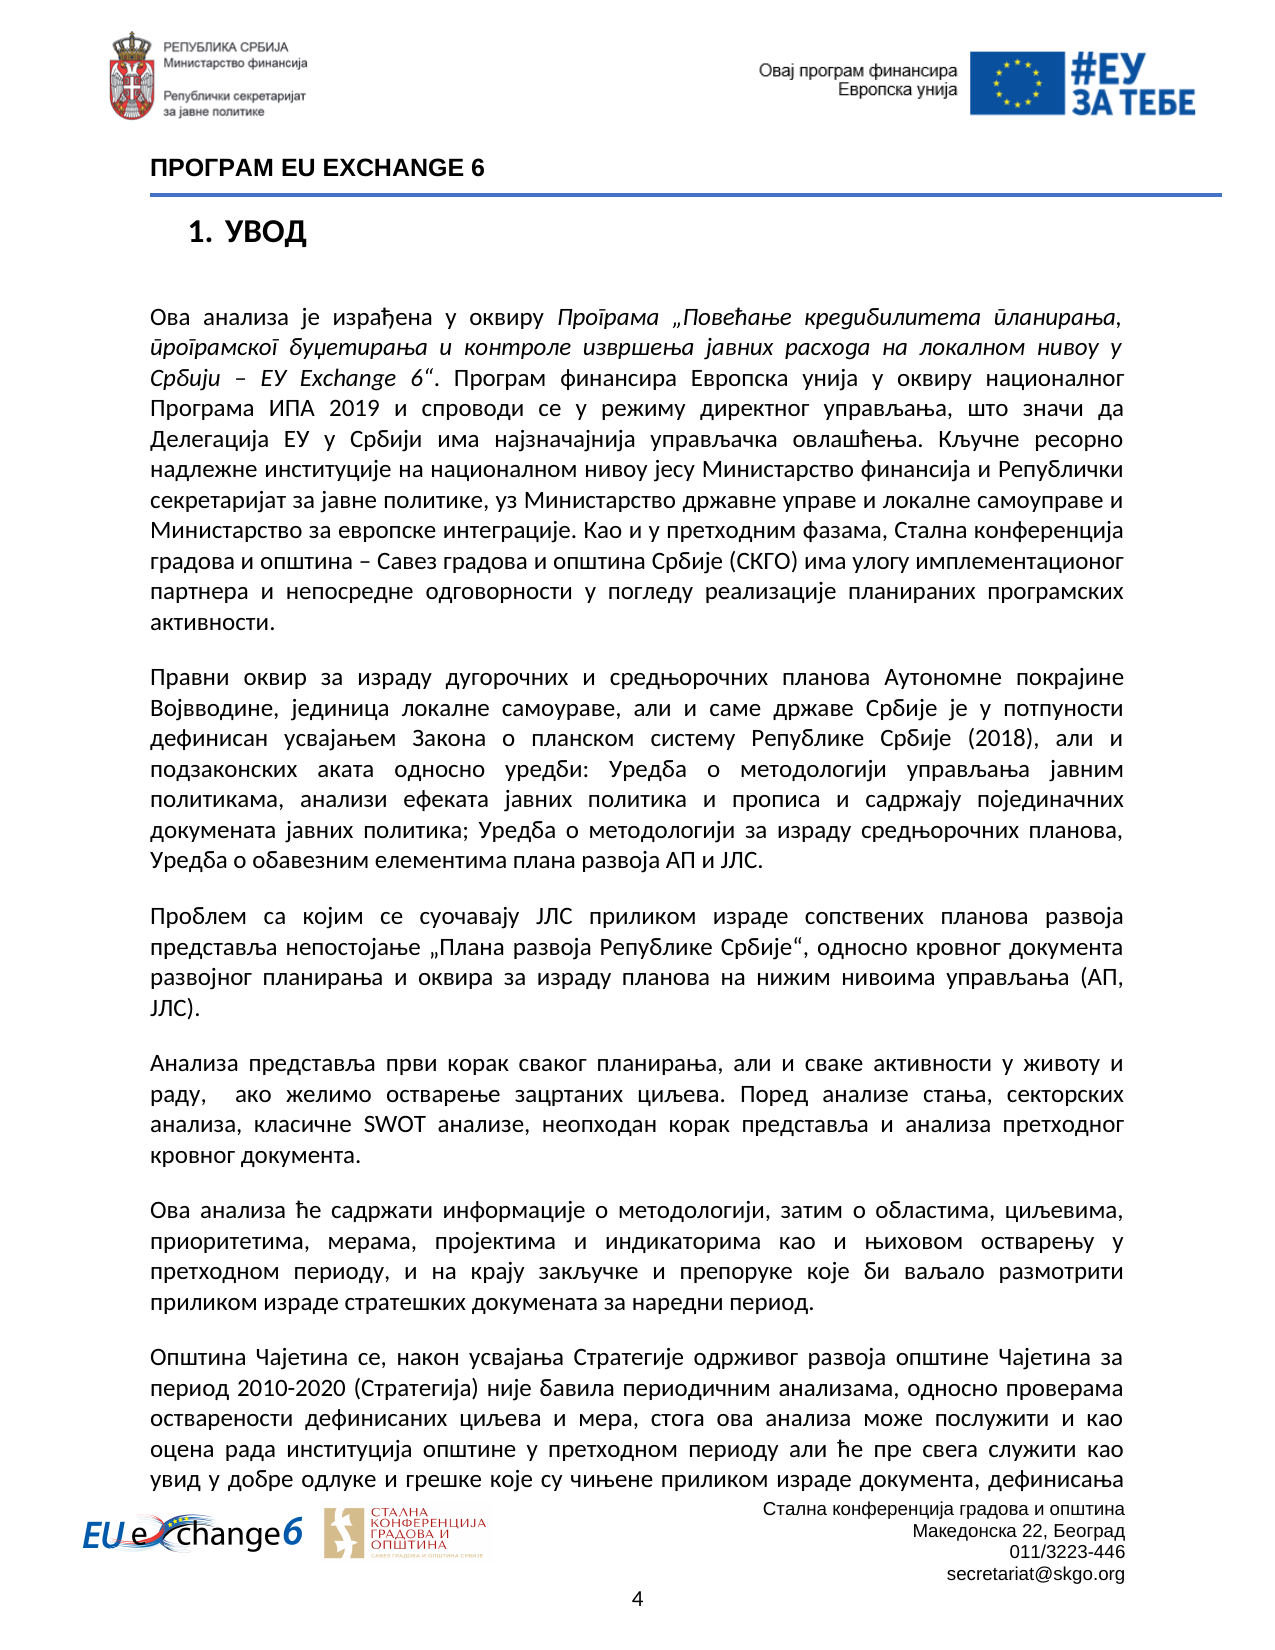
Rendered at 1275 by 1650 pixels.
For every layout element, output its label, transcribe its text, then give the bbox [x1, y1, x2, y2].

picture [80, 1510, 305, 1556]
subtitle УВОД [187, 210, 1125, 251]
text Проблем са којим се суочавају ЈЛС приликом израде сопствених планова развоја представља непостојање „Плана развоја Републике Србије“, односно кровног документа развојног планирања и оквира за израду планова на нижим нивоима управљања (АП, ЈЛС). [150, 900, 1125, 1022]
picture [319, 1502, 494, 1564]
text Ова анализа ће садржати информације о методологији, затим о областима, циљевима, приоритетима, мерама, пројектима и индикаторима као и њиховом остварењу у претходном периоду, и на крају закључке и препоруке које би ваљало размотрити приликом израде стратешких докумената за наредни период. [150, 1194, 1125, 1316]
text Ова анализа је израђена у оквиру Програма „Повећање кредибилитета планирања, програмског буџетирања и контроле извршења јавних расхода на локалном нивоу у Србији – ЕУ Exchange 6“. Програм финансира Европска унија у оквиру националног Програма ИПА 2019 и спроводи се у режиму директног управљања, што значи да Делегација ЕУ у Србији има најзначајнија управљачка овлашћења. Кључне ресорно надлежне институције на националном нивоу јесу Министарство финансија и Републички секретаријат за јавне политике, уз Министарство државне управе и локалне самоуправе и Министарство за европске интеграције. Као и у претходним фазама, Стална конференција градова и општина – Савез градова и општина Србије (СКГО) има улогу имплементационог партнера и непосредне одговорности у погледу реализације планираних програмских активности. [150, 301, 1125, 636]
text Правни оквир за израду дугорочних и средњорочних планова Аутономне покрајине Војвводине, јединица локалне самоураве, али и саме државе Србије је у потпуности дефинисан усвајањем Закона о планском систему Републике Србије (2018), али и подзаконских аката односно уредби: Уредба о методологији управљања јавним политикама, анализи ефеката јавних политика и прописа и садржају појединачних докумената јавних политика; Уредба о методологији за израду средњорочних планова, Уредба о обавезним елементима плана развоја АП и ЈЛС. [150, 661, 1125, 875]
picture [103, 30, 312, 126]
picture [750, 40, 1208, 120]
text Анализа представља први корак сваког планирања, али и сваке активности у животу и раду, ако желимо остварење зацртаних циљева. Поред анализе стања, секторских анализа, класичне SWOT анализе, неопходан корак представља и анализа претходног кровног документа. [150, 1047, 1125, 1169]
